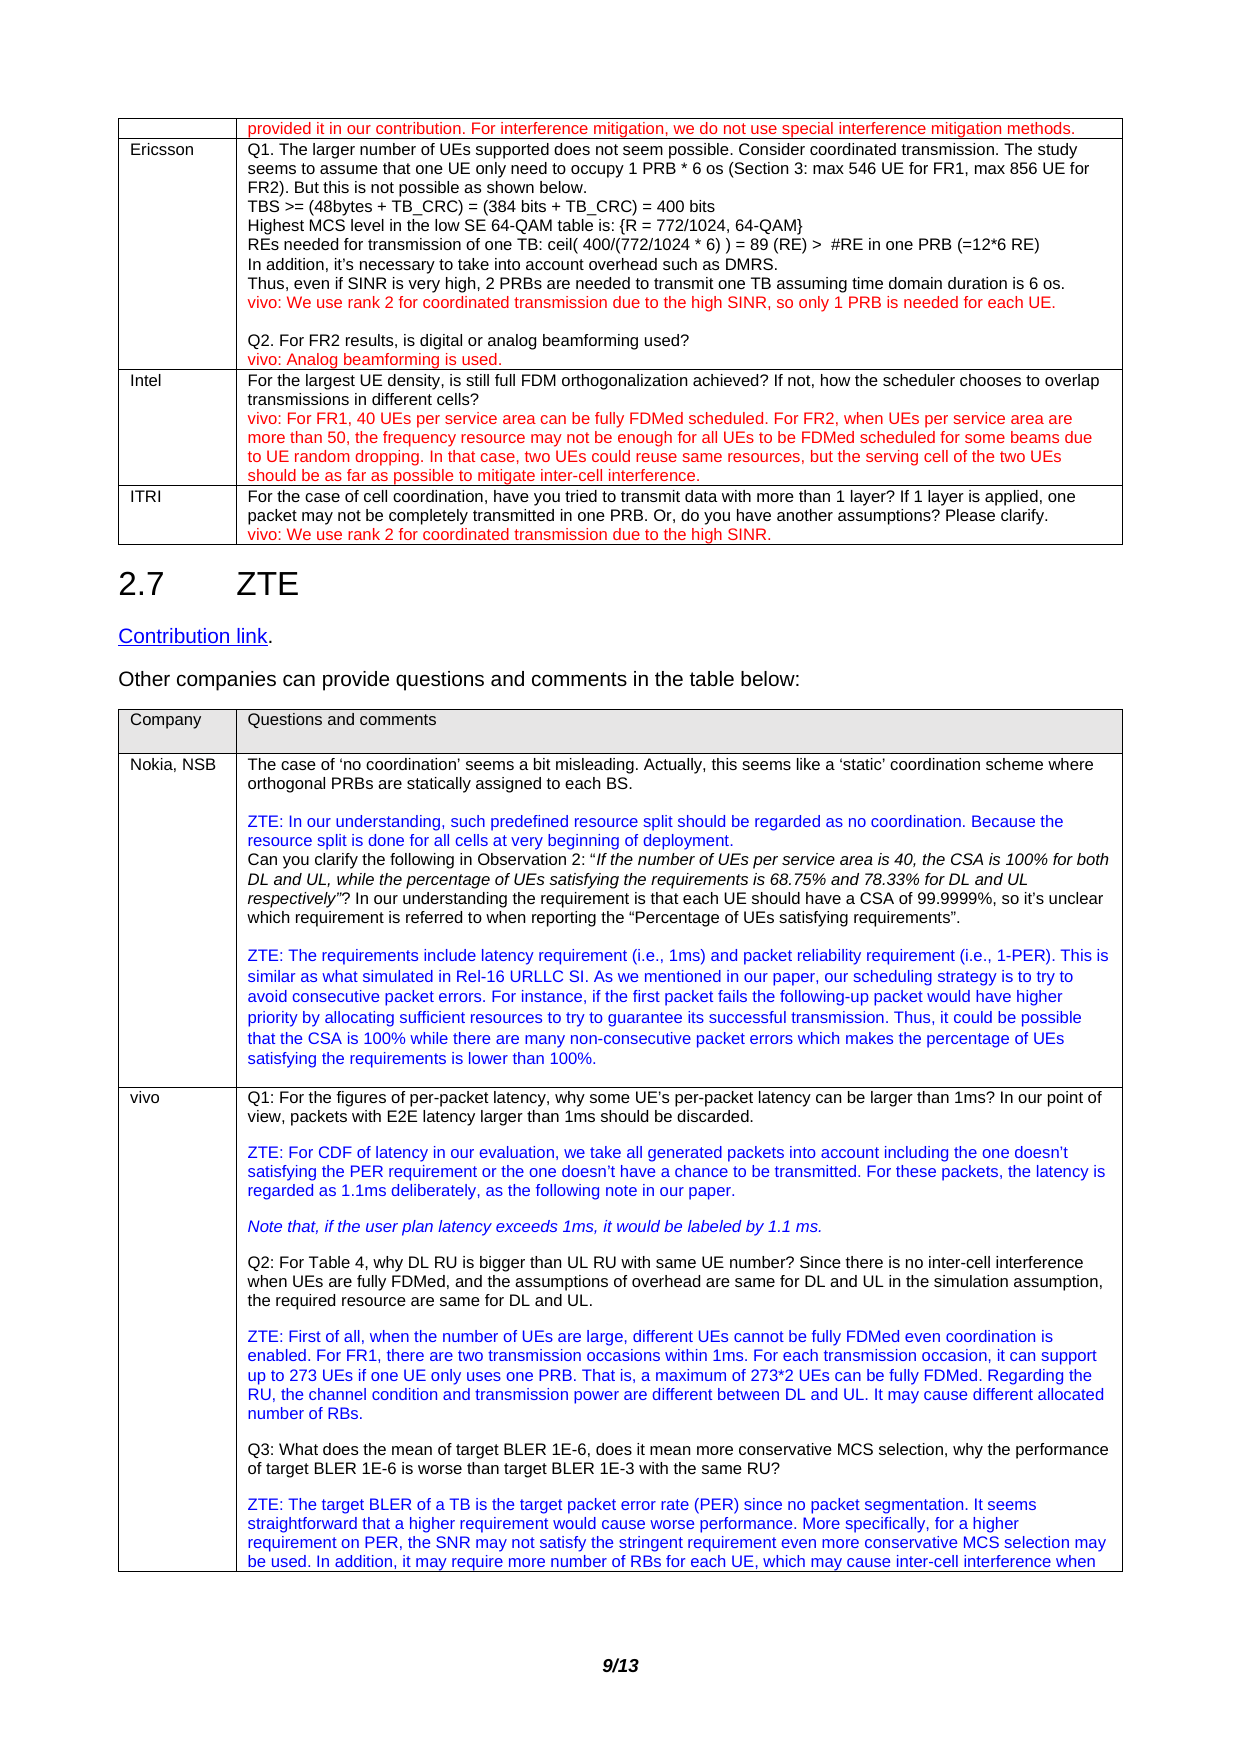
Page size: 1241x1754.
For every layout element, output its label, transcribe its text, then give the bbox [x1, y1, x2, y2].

table_cell For the case of cell coordination, have you tried to transmit data with more than 1 layer? If 1 layer is applied, one packet may not be completely transmitted in one PRB. Or, do you have another assumptions? Please clarify. vivo: We use rank 2 for coordinated transmission due to the high SINR. [237, 486, 1122, 544]
table_header Company [119, 710, 236, 753]
table_cell Nokia, NSB [119, 754, 236, 1087]
table_cell ITRI [119, 486, 236, 544]
table_cell Intel [119, 370, 236, 485]
text Contribution link. [118, 624, 1122, 648]
table_cell For the largest UE density, is still full FDM orthogonalization achieved? If not, how the scheduler chooses to overlap transmissions in different cells? vivo: For FR1, 40 UEs per service area can be fully FDMed scheduled. For FR2, when UEs per service area are more than 50, the frequency resource may not be enough for all UEs to be FDMed scheduled for some beams due to UE random dropping. In that case, two UEs could reuse same resources, but the serving cell of the two UEs should be as far as possible to mitigate inter-cell interference. [237, 370, 1122, 485]
table_cell Ericsson [119, 139, 236, 369]
table_header Questions and comments [237, 710, 1122, 753]
table_cell vivo [119, 1088, 236, 1571]
table_cell Q1. The larger number of UEs supported does not seem possible. Consider coordinated transmission. The study seems to assume that one UE only need to occupy 1 PRB * 6 os (Section 3: max 546 UE for FR1, max 856 UE for FR2). But this is not possible as shown below. TBS >= (48bytes + TB_CRC) = (384 bits + TB_CRC) = 400 bits Highest MCS level in the low SE 64-QAM table is: {R = 772/1024, 64-QAM} REs needed for transmission of one TB: ceil( 400/(772/1024 * 6) ) = 89 (RE) > #RE in one PRB (=12*6 RE) In addition, it’s necessary to take into account overhead such as DMRS. Thus, even if SINR is very high, 2 PRBs are needed to transmit one TB assuming time domain duration is 6 os. vivo: We use rank 2 for coordinated transmission due to the high SINR, so only 1 PRB is needed for each UE. Q2. For FR2 results, is digital or analog beamforming used? vivo: Analog beamforming is used. [237, 139, 1122, 369]
table_cell The case of ‘no coordination’ seems a bit misleading. Actually, this seems like a ‘static’ coordination scheme where orthogonal PRBs are statically assigned to each BS. ZTE: In our understanding, such predefined resource split should be regarded as no coordination. Because the resource split is done for all cells at very beginning of deployment. Can you clarify the following in Observation 2: “If the number of UEs per service area is 40, the CSA is 100% for both DL and UL, while the percentage of UEs satisfying the requirements is 68.75% and 78.33% for DL and UL respectively”? In our understanding the requirement is that each UE should have a CSA of 99.9999%, so it’s unclear which requirement is referred to when reporting the “Percentage of UEs satisfying requirements”. ZTE: The requirements include latency requirement (i.e., 1ms) and packet reliability requirement (i.e., 1-PER). This is similar as what simulated in Rel-16 URLLC SI. As we mentioned in our paper, our scheduling strategy is to try to avoid consecutive packet errors. For instance, if the first packet fails the following-up packet would have higher priority by allocating sufficient resources to try to guarantee its successful transmission. Thus, it could be possible that the CSA is 100% while there are many non-consecutive packet errors which makes the percentage of UEs satisfying the requirements is lower than 100%. [237, 754, 1122, 1087]
subtitle 2.7 ZTE [118, 564, 1122, 602]
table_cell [237, 1088, 1122, 1571]
table_cell QC [119, 119, 236, 138]
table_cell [237, 119, 1122, 138]
text Other companies can provide questions and comments in the table below: [118, 666, 1122, 690]
